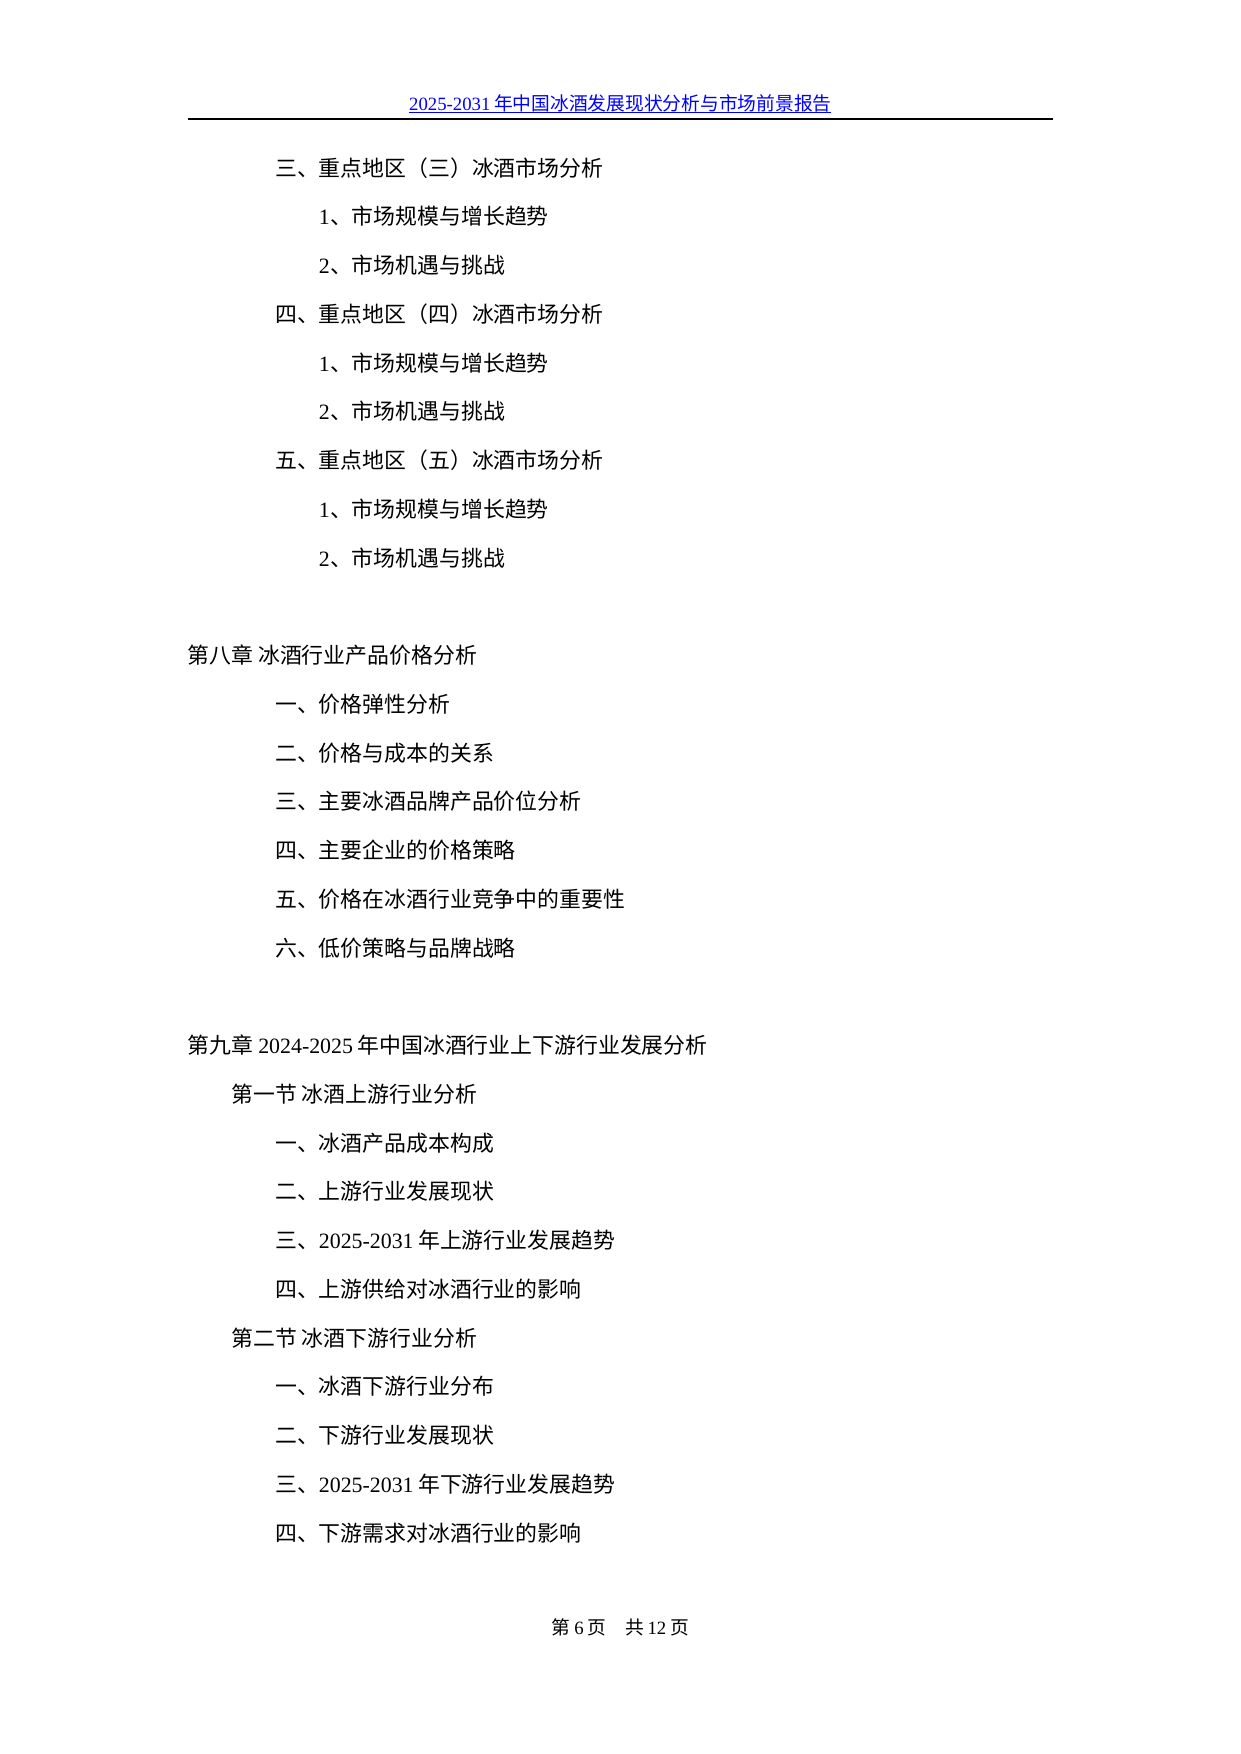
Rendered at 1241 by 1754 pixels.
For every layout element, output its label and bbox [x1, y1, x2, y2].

text [187, 150, 1053, 1548]
